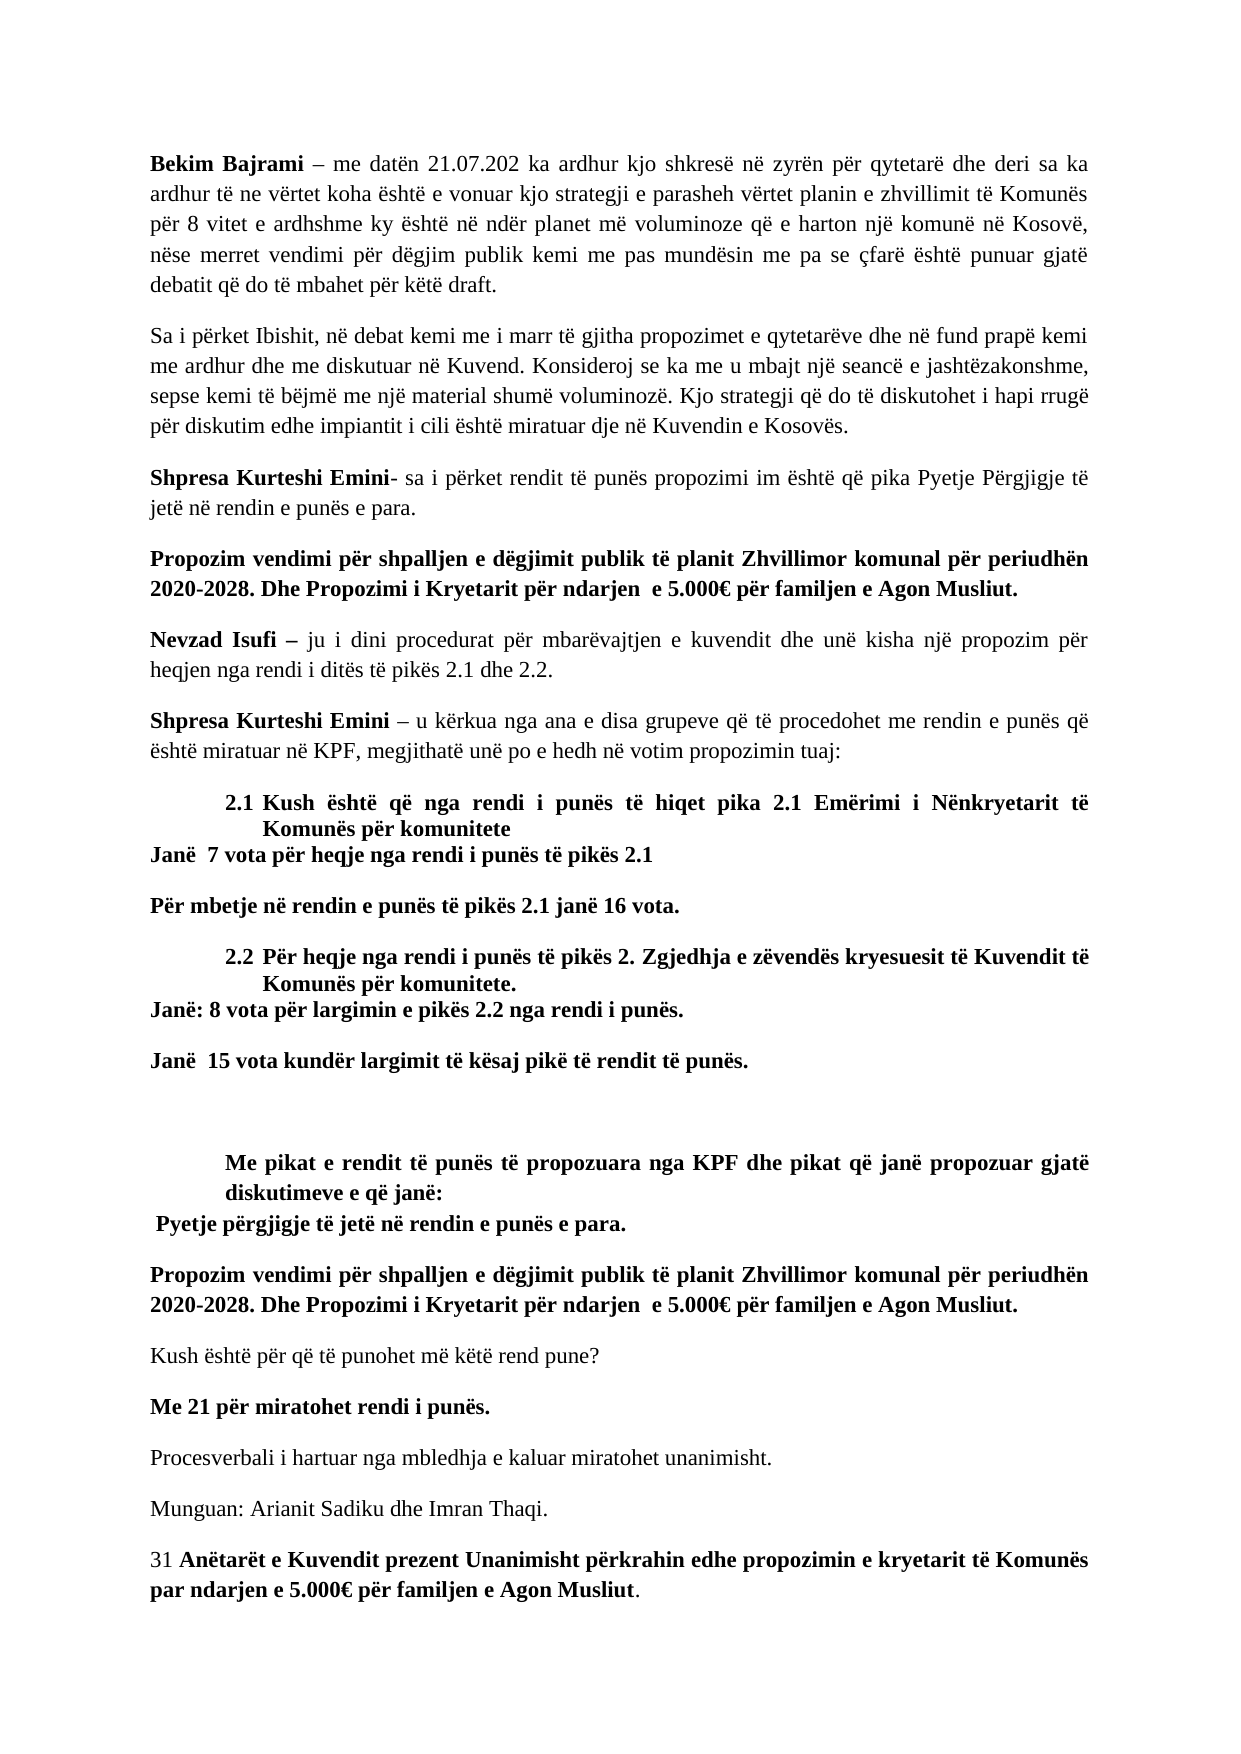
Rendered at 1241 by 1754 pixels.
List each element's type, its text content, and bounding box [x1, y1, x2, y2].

text Janë 15 vota kundër largimit të kësaj pikë të rendit të punës. [150, 1047, 1090, 1073]
text Me 21 për miratohet rendi i punës. [150, 1393, 1090, 1419]
text Nevzad Isufi – ju i dini procedurat për mbarëvajtjen e kuvendit dhe unë kisha një propozim për heqjen nga rendi i ditës të pikës 2.1 dhe 2.2. [150, 626, 1090, 683]
text Pyetje përgjigje të jetë në rendin e punës e para. [150, 1209, 1090, 1236]
list Kush është që nga rendi i punës të hiqet pika 2.1 Emërimi i Nënkryetarit të Komunës për komunitete [225, 788, 1090, 841]
text Bekim Bajrami – me datën 21.07.202 ka ardhur kjo shkresë në zyrën për qytetarë dhe deri sa ka ardhur të ne vërtet koha është e vonuar kjo strategji e parasheh vërtet planin e zhvillimit të Komunës për 8 vitet e ardhshme ky është në ndër planet më voluminoze që e harton një komunë në Kosovë, nëse merret vendimi për dëgjim publik kemi me pas mundësin me pa se çfarë është punuar gjatë debatit që do të mbahet për këtë draft. [150, 150, 1090, 297]
text 31 Anëtarët e Kuvendit prezent Unanimisht përkrahin edhe propozimin e kryetarit të Komunës par ndarjen e 5.000€ për familjen e Agon Musliut. [150, 1546, 1090, 1603]
text Sa i përket Ibishit, në debat kemi me i marr të gjitha propozimet e qytetarëve dhe në fund prapë kemi me ardhur dhe me diskutuar në Kuvend. Konsideroj se ka me u mbajt një seancë e jashtëzakonshme, sepse kemi të bëjmë me një material shumë voluminozë. Kjo strategji që do të diskutohet i hapi rrugë për diskutim edhe impiantit i cili është miratuar dje në Kuvendin e Kosovës. [150, 322, 1090, 439]
text Janë 7 vota për heqje nga rendi i punës të pikës 2.1 [150, 841, 1090, 868]
text Munguan: Arianit Sadiku dhe Imran Thaqi. [150, 1495, 1090, 1521]
list Për heqje nga rendi i punës të pikës 2. Zgjedhja e zëvendës kryesuesit të Kuvendit të Komunës për komunitete. [225, 943, 1090, 996]
text Shpresa Kurteshi Emini – u kërkua nga ana e disa grupeve që të procedohet me rendin e punës që është miratuar në KPF, megjithatë unë po e hedh në votim propozimin tuaj: [150, 707, 1090, 764]
text Me pikat e rendit të punës të propozuara nga KPF dhe pikat që janë propozuar gjatë diskutimeve e që janë: [225, 1149, 1090, 1206]
text Propozim vendimi për shpalljen e dëgjimit publik të planit Zhvillimor komunal për periudhën 2020-2028. Dhe Propozimi i Kryetarit për ndarjen e 5.000€ për familjen e Agon Musliut. [150, 1261, 1090, 1317]
text Procesverbali i hartuar nga mbledhja e kaluar miratohet unanimisht. [150, 1444, 1090, 1470]
text Propozim vendimi për shpalljen e dëgjimit publik të planit Zhvillimor komunal për periudhën 2020-2028. Dhe Propozimi i Kryetarit për ndarjen e 5.000€ për familjen e Agon Musliut. [150, 545, 1090, 601]
text Kush është për që të punohet më këtë rend pune? [150, 1342, 1090, 1368]
text Janë: 8 vota për largimin e pikës 2.2 nga rendi i punës. [150, 996, 1090, 1022]
text Shpresa Kurteshi Emini- sa i përket rendit të punës propozimi im është që pika Pyetje Përgjigje të jetë në rendin e punës e para. [150, 463, 1090, 520]
text Për mbetje në rendin e punës të pikës 2.1 janë 16 vota. [150, 892, 1090, 919]
